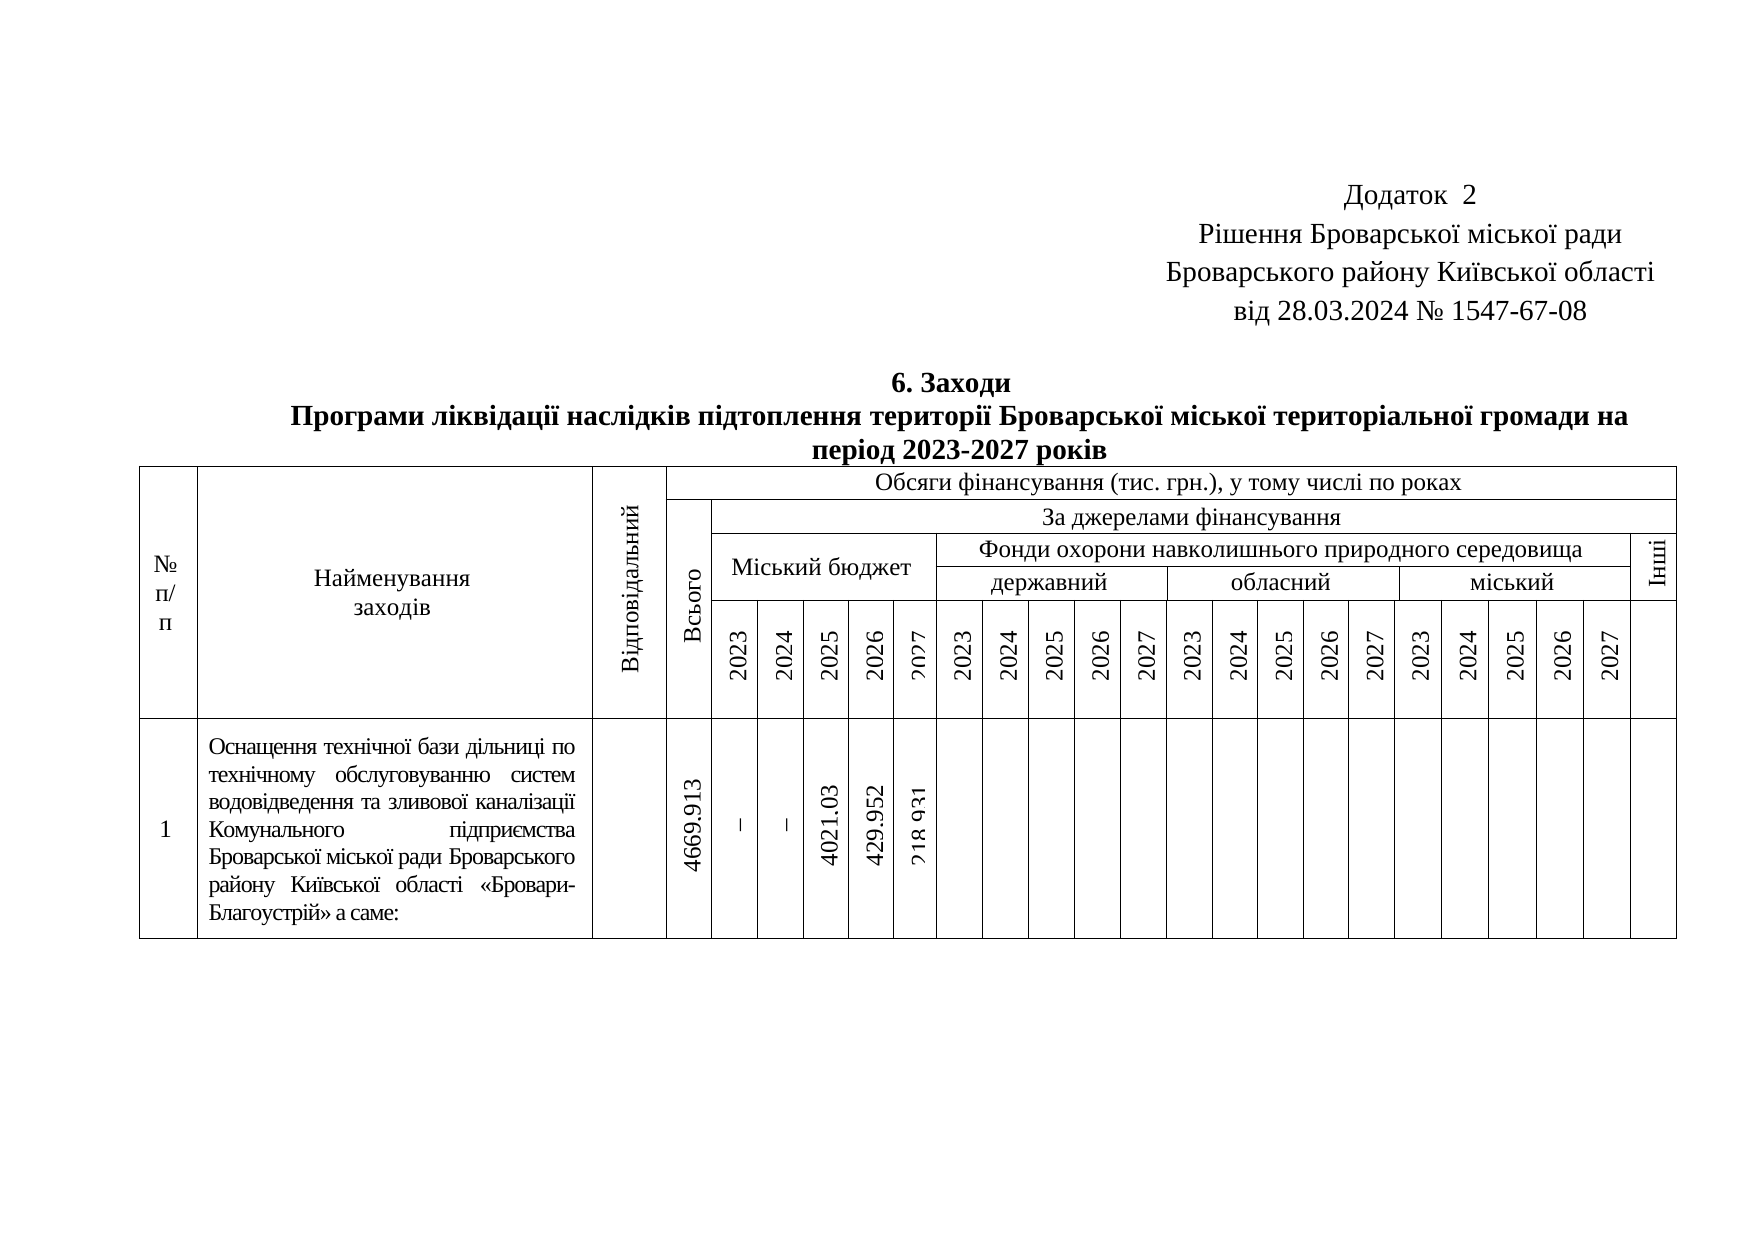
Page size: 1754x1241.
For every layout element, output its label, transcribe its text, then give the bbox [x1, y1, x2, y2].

table_header Обсяги фінансування (тис. грн.), у тому числі по роках [667, 467, 1676, 499]
table_cell [1258, 719, 1303, 938]
table_cell 4021,03 [804, 719, 848, 938]
table_cell [1304, 719, 1348, 938]
table_header Найменування заходів [198, 467, 592, 718]
table_cell 2024 [758, 601, 803, 718]
table_cell 2026 [849, 601, 893, 718]
table_cell 1 [140, 719, 197, 938]
text від 28.03.2024 № 1547-67-08 [1137, 293, 1683, 326]
table_cell Фонди охорони навколишнього природного середовища [937, 534, 1630, 566]
table_cell Міський бюджет [712, 534, 936, 600]
text Броварського району Київської області [1137, 254, 1683, 288]
table_cell – [712, 719, 757, 938]
table_cell 218,931 [894, 719, 936, 938]
table_cell 2024 [1213, 601, 1257, 718]
list 6. Заходи [263, 365, 1639, 398]
table_cell Всього [667, 500, 711, 718]
table_cell Інші джерела [1631, 534, 1676, 600]
table_cell 2025 [1258, 601, 1303, 718]
list Програми ліквідації наслідків підтоплення території Броварської міської територіальної громади на період 2023-2027 років [263, 398, 1656, 466]
table_cell [1537, 719, 1583, 938]
table_cell Оснащення технічної бази дільниці по технічному обслуговуванню систем водовідведення та зливової каналізації Комунального підприємства Броварської міської ради Броварського району Київської області «Бровари-Благоустрій» а саме: [198, 719, 592, 938]
table_cell 2023 [937, 601, 982, 718]
table_cell державний [937, 567, 1167, 600]
table_cell [1395, 719, 1441, 938]
table_cell [1029, 719, 1074, 938]
table_cell [937, 719, 982, 938]
table_cell 2027 [1121, 601, 1166, 718]
table_cell [1213, 719, 1257, 938]
table_cell – [758, 719, 803, 938]
text Рішення Броварської міської ради [1137, 216, 1683, 249]
table_cell [1489, 719, 1536, 938]
table_cell 2025 [1029, 601, 1074, 718]
table_cell [1075, 719, 1120, 938]
table_cell 2027 [894, 601, 936, 718]
table_cell [1631, 601, 1676, 718]
table_cell міський [1400, 567, 1630, 600]
table_cell 2023 [1395, 601, 1441, 718]
table_cell 2023 [1167, 601, 1212, 718]
table_cell 2023 [712, 601, 757, 718]
table_cell 2027 [1349, 601, 1394, 718]
table_cell 2026 [1537, 601, 1583, 718]
table_cell 2025 [804, 601, 848, 718]
table_cell [1121, 719, 1166, 938]
table_cell 2026 [1304, 601, 1348, 718]
table_cell 4669,913 [667, 719, 711, 938]
table_cell 2027 [1584, 601, 1630, 718]
table_header №п/п [140, 467, 197, 718]
table_header Відповідальний [593, 467, 666, 718]
table_cell За джерелами фінансування [712, 500, 1676, 533]
table_cell [983, 719, 1028, 938]
table_cell 2024 [1442, 601, 1488, 718]
table_cell [1631, 719, 1676, 938]
table_cell 2024 [983, 601, 1028, 718]
table_cell [1442, 719, 1488, 938]
table_cell обласний [1168, 567, 1399, 600]
table_cell 429,952 [849, 719, 893, 938]
table_cell 2026 [1075, 601, 1120, 718]
table_cell [593, 719, 666, 938]
table_cell [1584, 719, 1630, 938]
table_cell 2025 [1489, 601, 1536, 718]
table_cell [1349, 719, 1394, 938]
table_cell [1167, 719, 1212, 938]
text Додаток 2 [1137, 177, 1683, 211]
